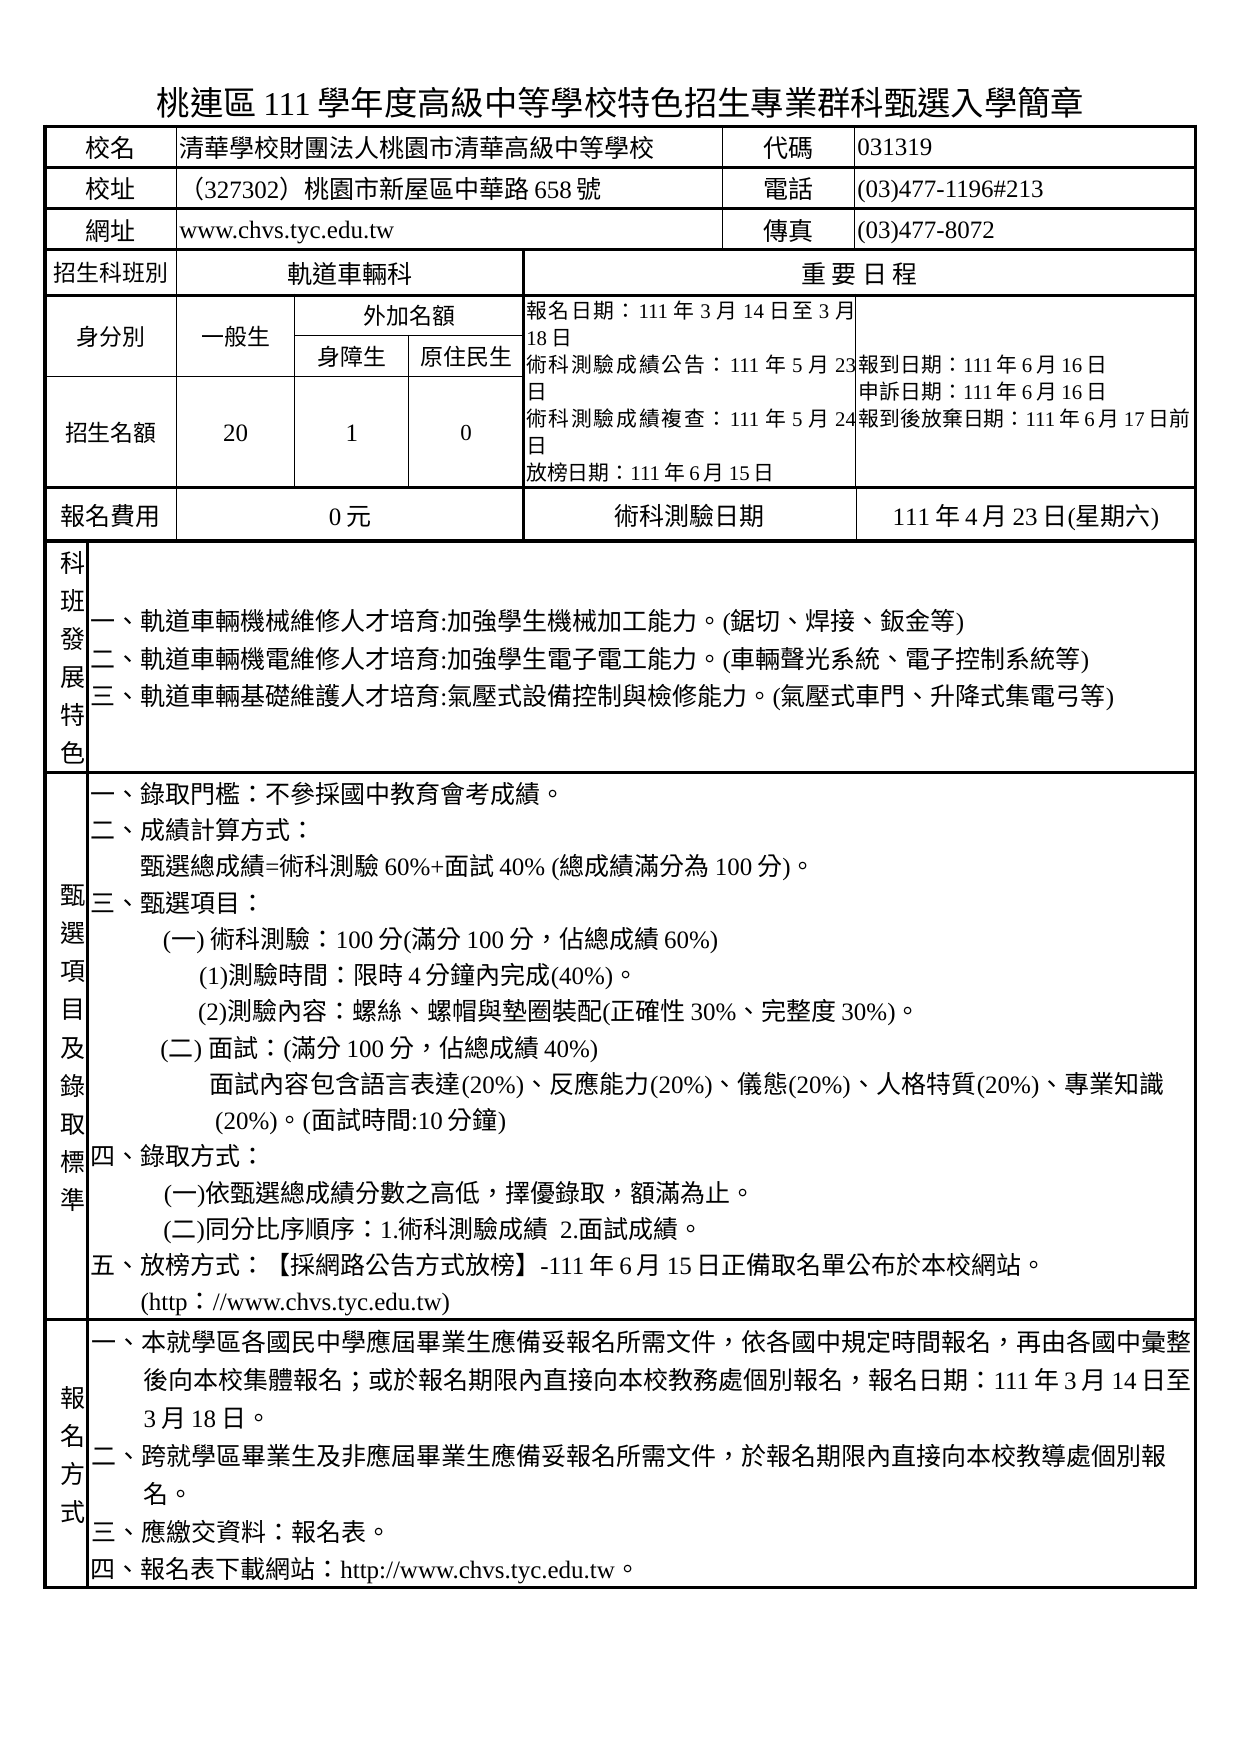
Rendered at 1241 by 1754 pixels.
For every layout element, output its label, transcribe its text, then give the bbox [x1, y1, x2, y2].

table_cell 原住民生 [409, 336, 522, 376]
text 桃連區111學年度高級中等學校特色招生專業群科甄選入學簡章 [75, 76, 1165, 124]
table_cell 0 [409, 377, 522, 486]
table_header 031319 [855, 128, 1194, 166]
table_header 清華學校財團法人桃園市清華高級中等學校 [177, 128, 722, 166]
table_cell 術科測驗日期 [525, 489, 856, 539]
table_header 代碼 [723, 128, 854, 166]
table_cell 身障生 [295, 336, 408, 376]
table_cell 1 [295, 377, 408, 486]
table_cell 報名日期：111年3月14日至3月18日 術科測驗成績公告：111年5月23日 術科測驗成績複查：111年5月24日 放榜日期：111年6月15日 [525, 297, 855, 486]
table_cell 一、軌道車輛機械維修人才培育:加強學生機械加工能力。(鋸切、焊接、鈑金等) 二、軌道車輛機電維修人才培育:加強學生電子電工能力。(車輛聲光系統、電子控制系統等) 三、軌道車輛基礎維護人才培育:氣壓式設備控制與檢修能力。(氣壓式車門、升降式集電弓等) [89, 543, 1194, 771]
table_header 校名 [47, 128, 176, 166]
table_cell 身分別 [47, 297, 176, 376]
table_cell 網址 [47, 210, 176, 248]
table_cell 電話 [723, 169, 854, 207]
table_cell 0元 [177, 489, 522, 539]
table_cell 招生科班別 [47, 251, 176, 293]
table_cell （327302）桃園市新屋區中華路658號 [177, 169, 722, 207]
table_cell 報名費用 [47, 489, 176, 539]
table_cell (03)477-8072 [855, 210, 1194, 248]
table_cell (03)477-1196#213 [855, 169, 1194, 207]
table_cell 科班發展特色 [47, 543, 86, 771]
table_cell 報到日期：111年6月16日 申訴日期：111年6月16日 報到後放棄日期：111年6月17日前 [856, 297, 1194, 486]
table_cell 20 [177, 377, 294, 486]
table_cell 重 要 日 程 [525, 251, 1194, 293]
table_cell 甄選項目及錄取標準 [47, 774, 86, 1318]
table_cell 報名方式 [47, 1321, 86, 1586]
table_cell 傳真 [723, 210, 854, 248]
table_cell www.chvs.tyc.edu.tw [177, 210, 722, 248]
table_cell 軌道車輛科 [177, 251, 522, 293]
table_cell 一般生 [177, 297, 294, 376]
table_cell 111年4月23日(星期六) [857, 489, 1194, 539]
table_cell 招生名額 [47, 377, 176, 486]
table_cell 外加名額 [295, 297, 522, 335]
table_cell 校址 [47, 169, 176, 207]
table_cell 一、本就學區各國民中學應屆畢業生應備妥報名所需文件，依各國中規定時間報名，再由各國中彙整後向本校集體報名；或於報名期限內直接向本校教務處個別報名，報名日期：111年3月14日至3月18日。 二、跨就學區畢業生及非應屆畢業生應備妥報名所需文件，於報名期限內直接向本校教導處個別報名。 三、應繳交資料：報名表。 四、報名表下載網站：http://www.chvs.tyc.edu.tw。 [89, 1321, 1194, 1586]
table_cell 錄取門檻：不參採國中教育會考成績。 成績計算方式： 甄選總成績=術科測驗60%+面試40% (總成績滿分為100分)。 甄選項目： (一) 術科測驗：100分(滿分100分，佔總成績60%) (1)測驗時間：限時4分鐘內完成(40%)。 (2)測驗內容：螺絲、螺帽與墊圈裝配(正確性30%、完整度30%)。 (二) 面試：(滿分100分，佔總成績40%) 面試內容包含語言表達(20%)、反應能力(20%)、儀態(20%)、人格特質(20%)、專業知識(20%)。(面試時間:10分鐘) 四、錄取方式： (一)依甄選總成績分數之高低，擇優錄取，額滿為止。 (二)同分比序順序：1.術科測驗成績 2.面試成績。 五、放榜方式：【採網路公告方式放榜】-111年6月15日正備取名單公布於本校網站。 (http：//www.chvs.tyc.edu.tw) [89, 774, 1194, 1318]
